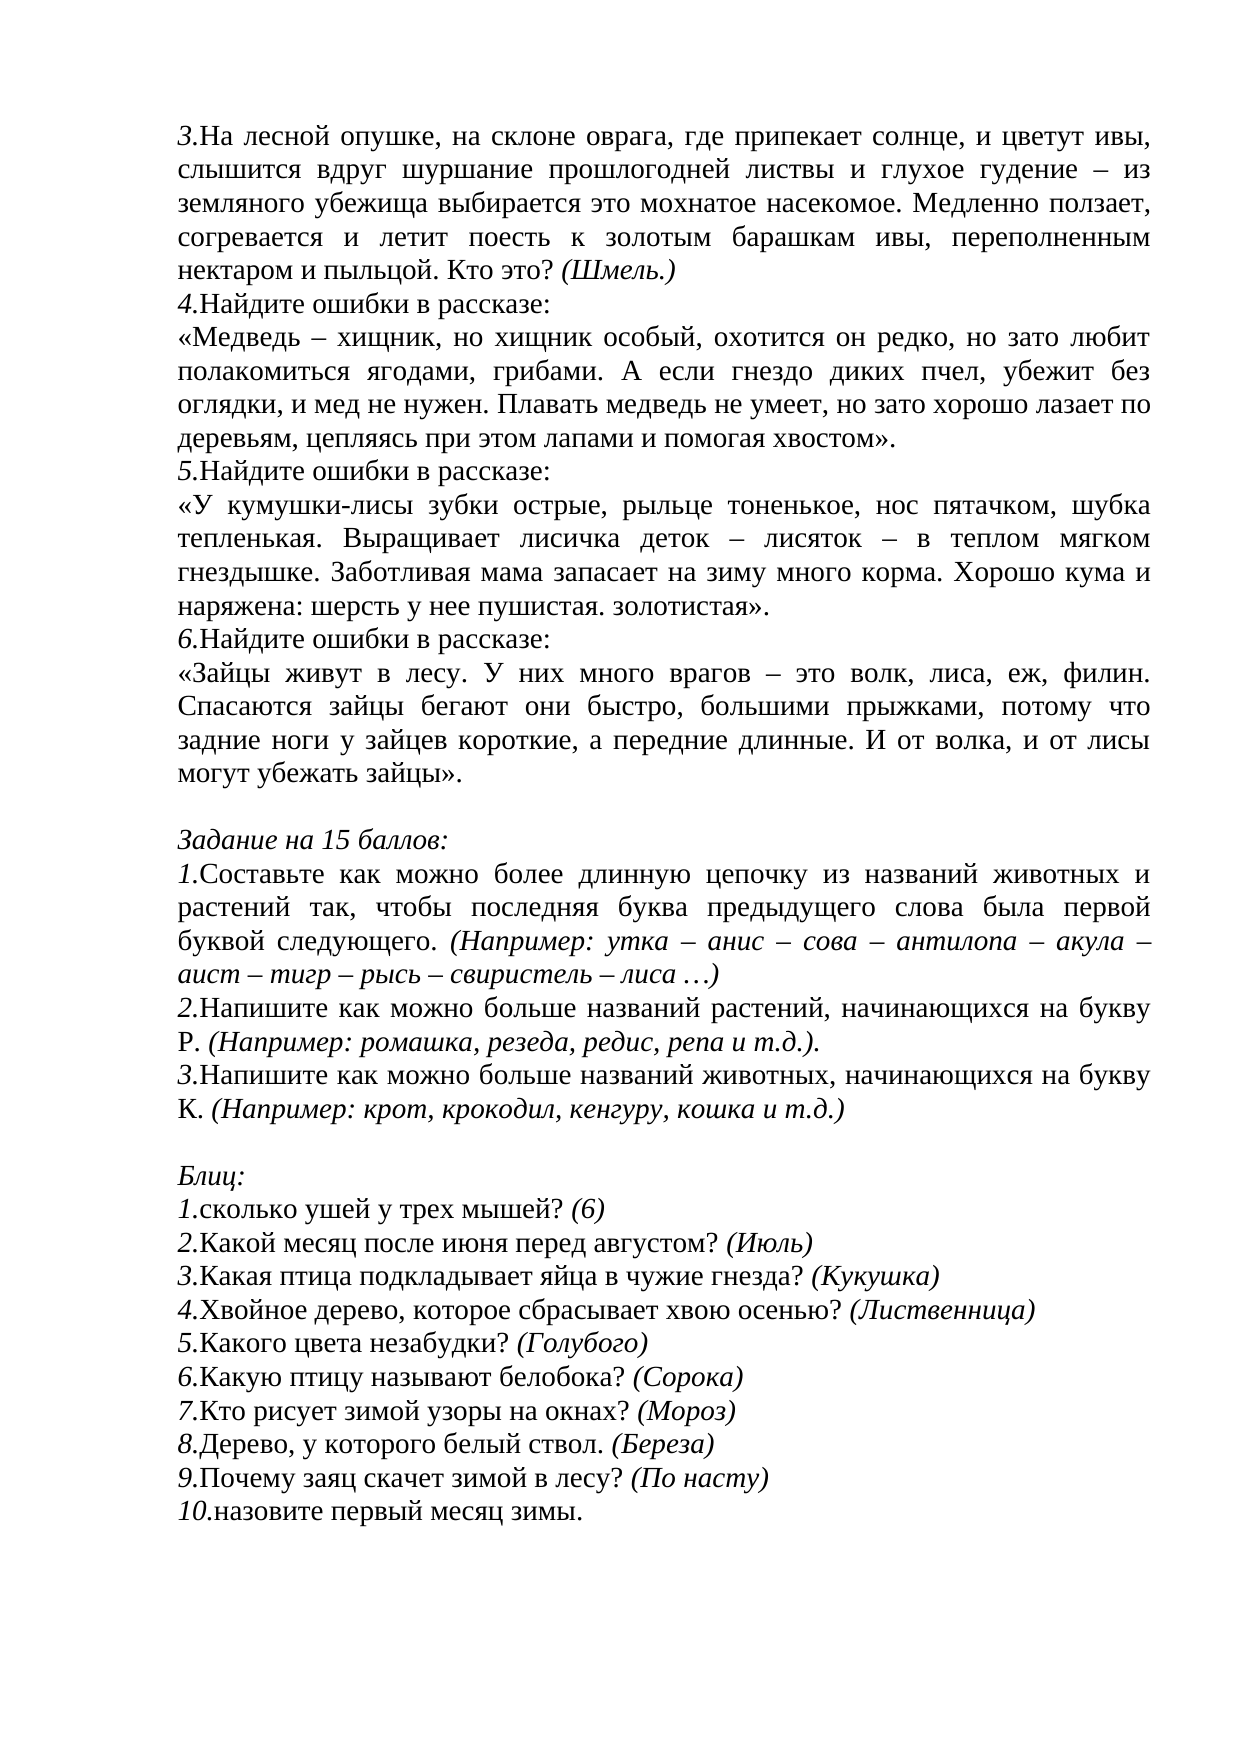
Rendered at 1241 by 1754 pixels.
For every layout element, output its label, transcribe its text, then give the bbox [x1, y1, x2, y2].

text 2.Какой месяц после июня перед августом? (Июль) [177, 1225, 1152, 1258]
text Задание на 15 баллов: [177, 822, 1152, 856]
text 4.Хвойное дерево, которое сбрасывает хвою осенью? (Лиственница) [177, 1292, 1152, 1326]
text «Медведь – хищник, но хищник особый, охотится он редко, но зато любит полакомиться ягодами, грибами. А если гнездо диких пчел, убежит без оглядки, и мед не нужен. Плавать медведь не умеет, но зато хорошо лазает по деревьям, цепляясь при этом лапами и помогая хвостом». [177, 319, 1152, 453]
text 9.Почему заяц скачет зимой в лесу? (По насту) [177, 1460, 1152, 1493]
text 8.Дерево, у которого белый ствол. (Береза) [177, 1426, 1152, 1460]
text 5.Найдите ошибки в рассказе: [177, 453, 1152, 487]
text 1.Составьте как можно более длинную цепочку из названий животных и растений так, чтобы последняя буква предыдущего слова была первой буквой следующего. (Например: утка – анис – сова – антилопа – акула – аист – тигр – рысь – свиристель – лиса …) [177, 856, 1152, 990]
text 1.сколько ушей у трех мышей? (6) [177, 1191, 1152, 1225]
text 3.Напишите как можно больше названий животных, начинающихся на букву К. (Например: крот, крокодил, кенгуру, кошка и т.д.) [177, 1057, 1152, 1124]
text «Зайцы живут в лесу. У них много врагов – это волк, лиса, еж, филин. Спасаются зайцы бегают они быстро, большими прыжками, потому что задние ноги у зайцев короткие, а передние длинные. И от волка, и от лисы могут убежать зайцы». [177, 655, 1152, 789]
text Блиц: [177, 1158, 1152, 1191]
text 7.Кто рисует зимой узоры на окнах? (Мороз) [177, 1393, 1152, 1426]
text 2.Напишите как можно больше названий растений, начинающихся на букву Р. (Например: ромашка, резеда, редис, репа и т.д.). [177, 990, 1152, 1057]
text 6.Какую птицу называют белобока? (Сорока) [177, 1359, 1152, 1393]
text 6.Найдите ошибки в рассказе: [177, 621, 1152, 655]
text 5.Какого цвета незабудки? (Голубого) [177, 1326, 1152, 1359]
text 3.Какая птица подкладывает яйца в чужие гнезда? (Кукушка) [177, 1258, 1152, 1292]
text «У кумушки-лисы зубки острые, рыльце тоненькое, нос пятачком, шубка тепленькая. Выращивает лисичка деток – лисяток – в теплом мягком гнездышке. Заботливая мама запасает на зиму много корма. Хорошо кума и наряжена: шерсть у нее пушистая. золотистая». [177, 487, 1152, 621]
text 4.Найдите ошибки в рассказе: [177, 286, 1152, 319]
text 10.назовите первый месяц зимы. [177, 1493, 1152, 1527]
text 3.На лесной опушке, на склоне оврага, где припекает солнце, и цветут ивы, слышится вдруг шуршание прошлогодней листвы и глухое гудение – из земляного убежища выбирается это мохнатое насекомое. Медленно ползает, согревается и летит поесть к золотым барашкам ивы, переполненным нектаром и пыльцой. Кто это? (Шмель.) [177, 118, 1152, 286]
